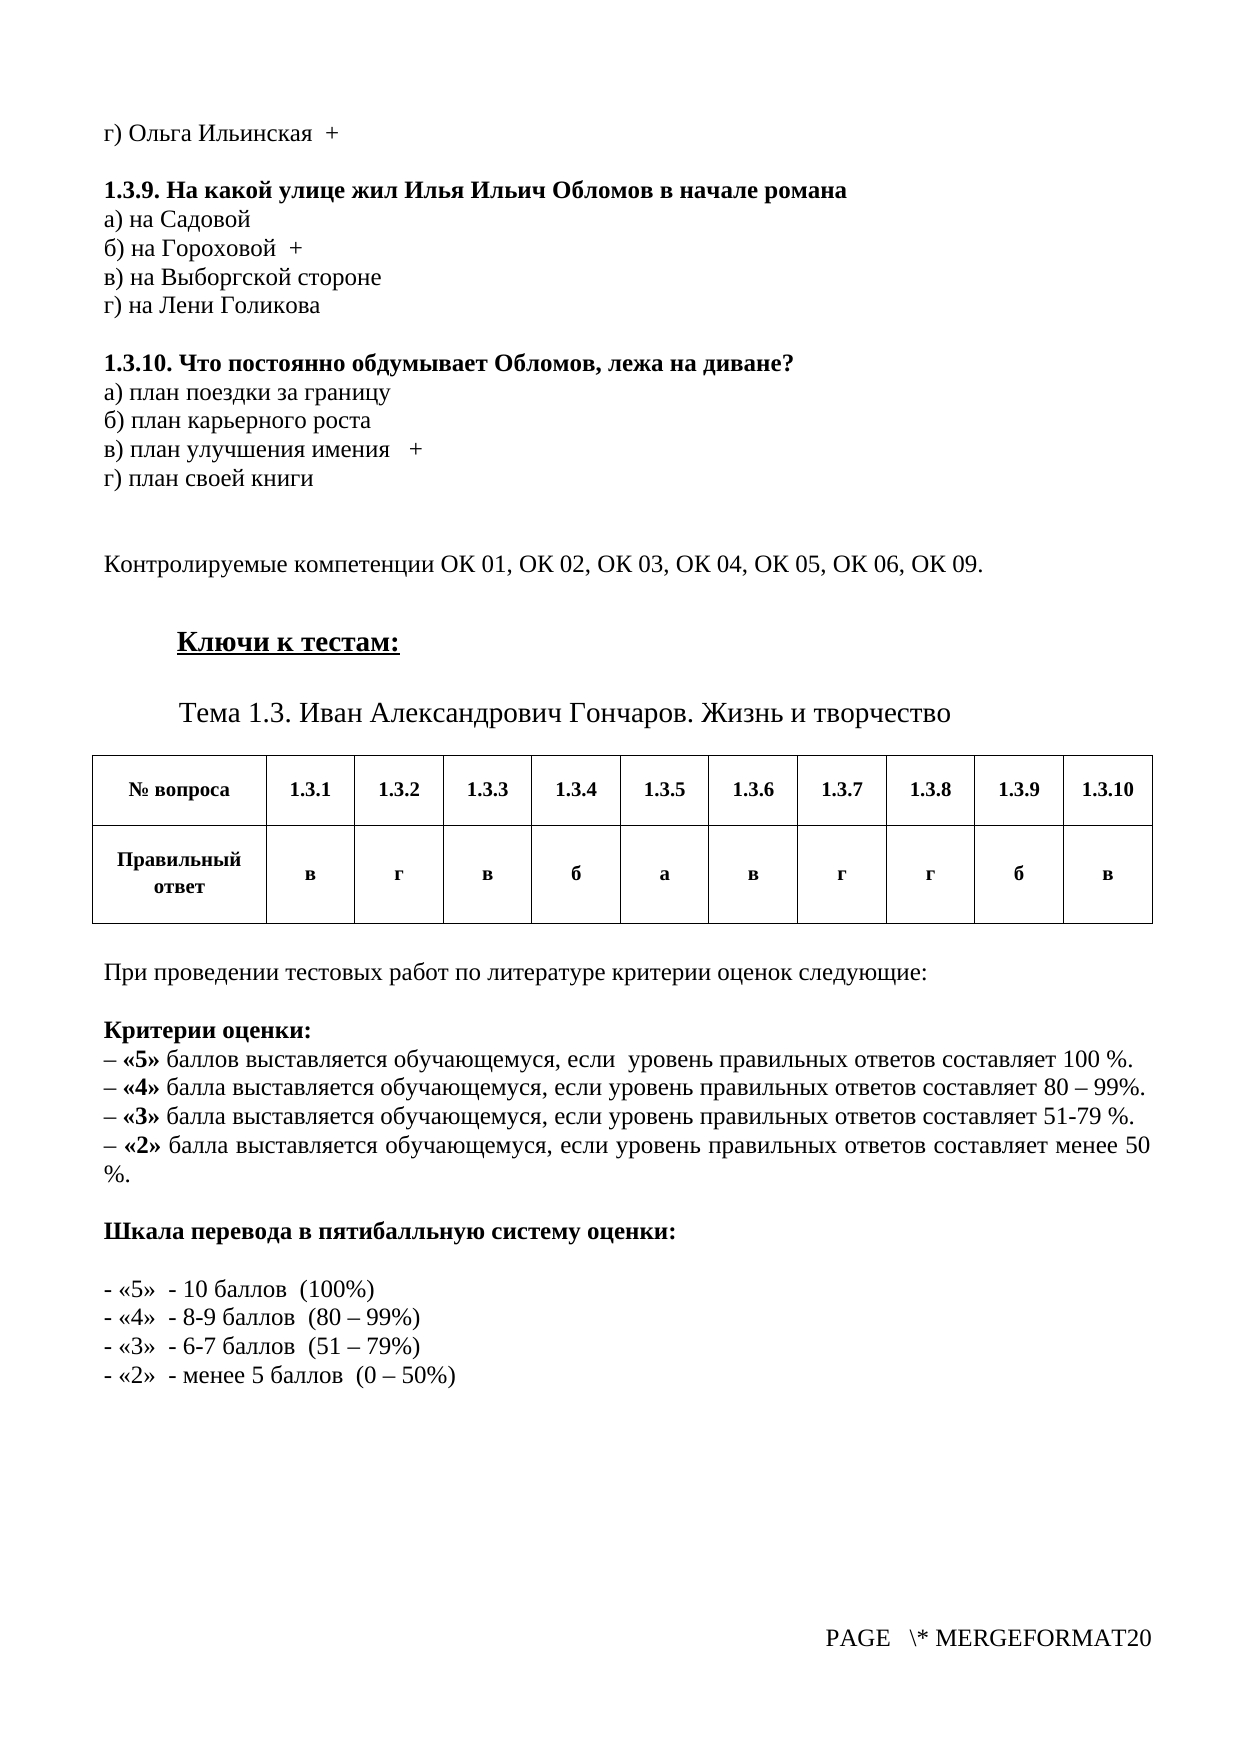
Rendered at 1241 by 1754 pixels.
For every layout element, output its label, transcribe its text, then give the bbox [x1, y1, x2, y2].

text в) план улучшения имения + [103, 434, 1152, 463]
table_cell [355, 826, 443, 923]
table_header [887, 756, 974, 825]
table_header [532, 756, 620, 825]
text а) на Садовой [103, 204, 1152, 233]
text Шкала перевода в пятибалльную систему оценки: [103, 1216, 1152, 1245]
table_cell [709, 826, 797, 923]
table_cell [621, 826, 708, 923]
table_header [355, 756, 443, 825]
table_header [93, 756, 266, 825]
text - «2» - менее 5 баллов (0 – 50%) [103, 1360, 1152, 1389]
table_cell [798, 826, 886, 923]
text - «3» - 6-7 баллов (51 – 79%) [103, 1331, 1152, 1360]
text - «4» - 8-9 баллов (80 – 99%) [103, 1302, 1152, 1331]
text г) Ольга Ильинская + [103, 118, 1152, 147]
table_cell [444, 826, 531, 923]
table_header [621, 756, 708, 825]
text – «2» балла выставляется обучающемуся, если уровень правильных ответов составляет менее 50 %. [103, 1130, 1152, 1187]
text – «4» балла выставляется обучающемуся, если уровень правильных ответов составляет 80 – 99%. [103, 1072, 1152, 1101]
text б) план карьерного роста [103, 406, 1152, 434]
text 1.3.10. Что постоянно обдумывает Обломов, лежа на диване? [103, 348, 1152, 377]
text в) на Выборгской стороне [103, 262, 1152, 291]
text 1.3.9. На какой улице жил Илья Ильич Обломов в начале романа [103, 176, 1152, 204]
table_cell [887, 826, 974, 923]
text При проведении тестовых работ по литературе критерии оценок следующие: [103, 957, 1152, 986]
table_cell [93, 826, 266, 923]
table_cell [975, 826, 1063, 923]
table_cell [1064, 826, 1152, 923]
text Контролируемые компетенции ОК 01, ОК 02, ОК 03, ОК 04, ОК 05, ОК 06, ОК 09. [103, 549, 1152, 578]
text Тема 1.3. Иван Александрович Гончаров. Жизнь и творчество [103, 695, 1152, 729]
text – «3» балла выставляется обучающемуся, если уровень правильных ответов составляет 51-79 %. [103, 1101, 1152, 1130]
text г) план своей книги [103, 463, 1152, 492]
text – «5» баллов выставляется обучающемуся, если уровень правильных ответов составляет 100 %. [103, 1044, 1152, 1072]
text Ключи к тестам: [103, 624, 1152, 658]
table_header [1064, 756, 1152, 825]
text Критерии оценки: [103, 1015, 1152, 1044]
text г) на Лени Голикова [103, 291, 1152, 319]
text - «5» - 10 баллов (100%) [103, 1274, 1152, 1302]
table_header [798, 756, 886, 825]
text б) на Гороховой + [103, 233, 1152, 262]
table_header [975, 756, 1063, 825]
text а) план поездки за границу [103, 377, 1152, 406]
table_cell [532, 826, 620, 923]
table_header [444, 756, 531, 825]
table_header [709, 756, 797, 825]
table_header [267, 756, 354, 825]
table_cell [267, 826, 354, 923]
